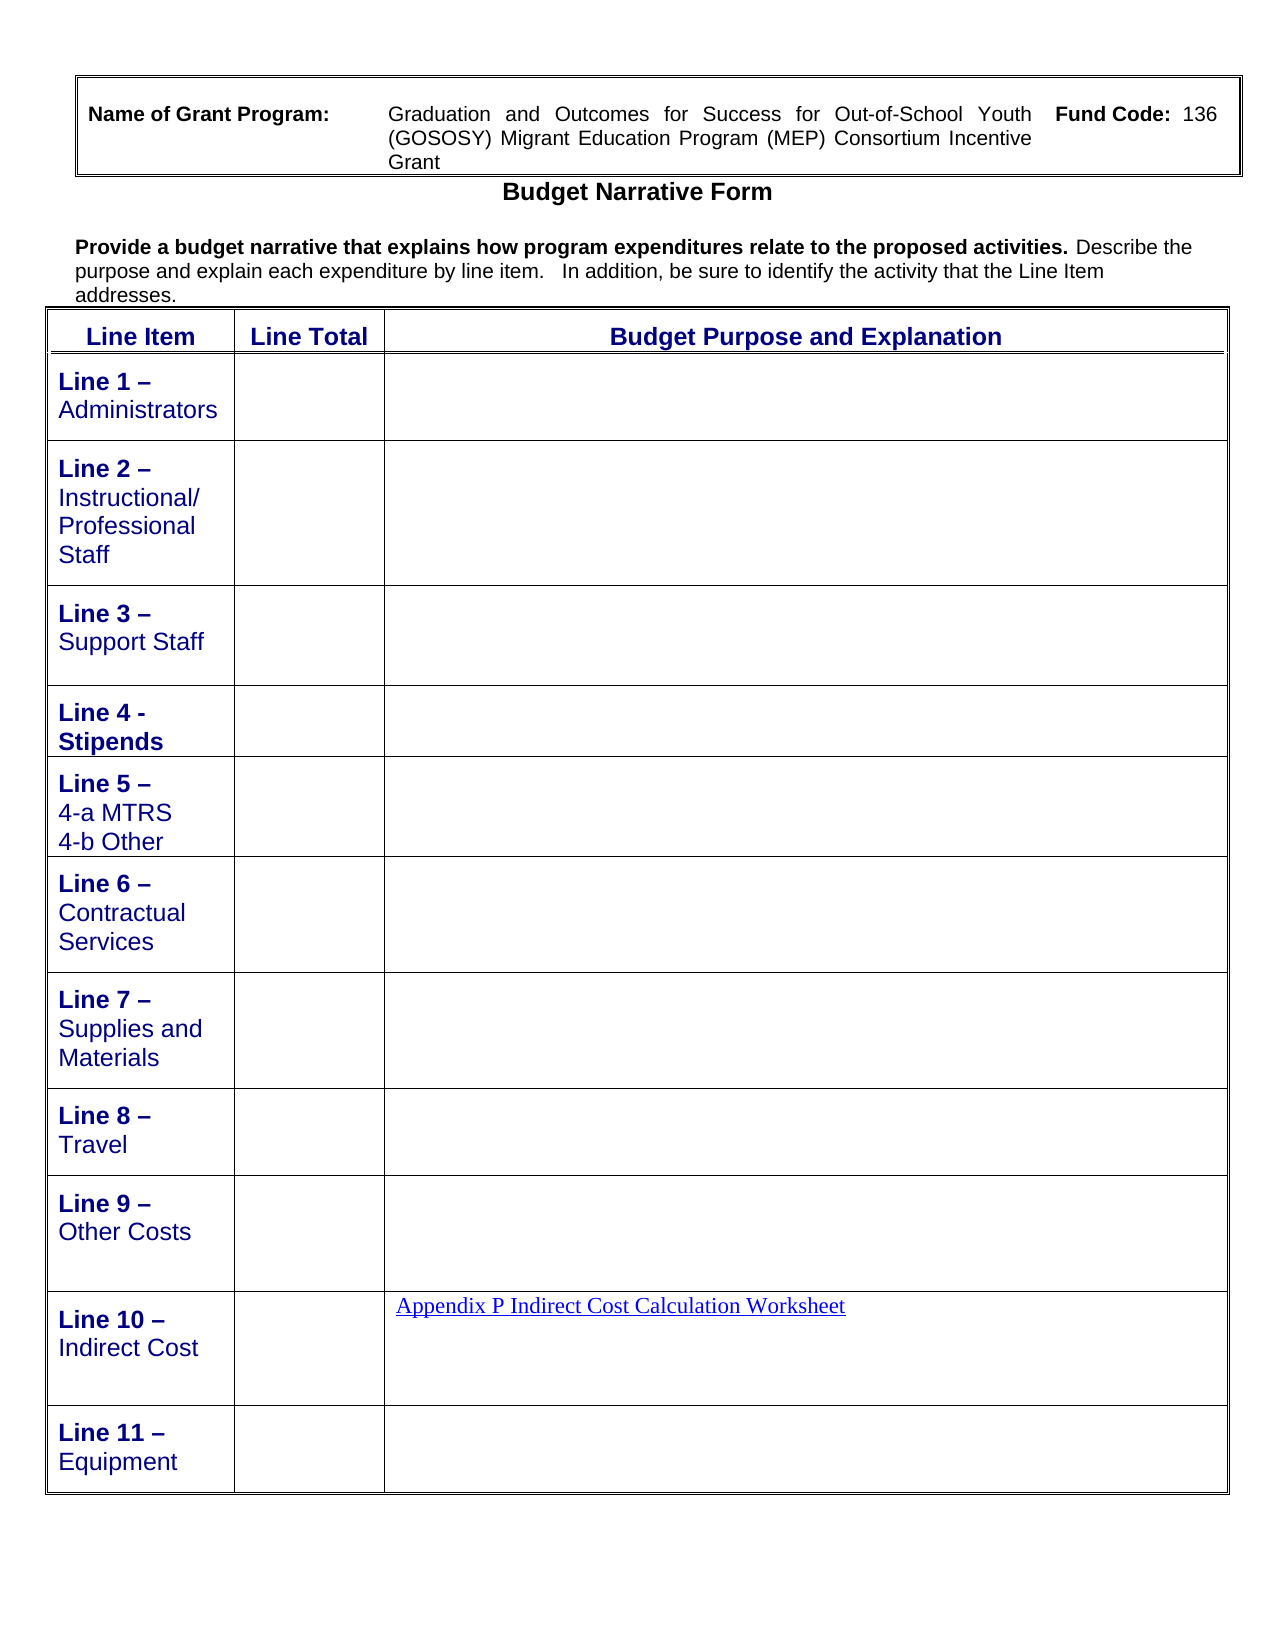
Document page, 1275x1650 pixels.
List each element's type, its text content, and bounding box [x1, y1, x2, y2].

table_cell Line 3 – Support Staff [48, 586, 234, 685]
table_cell [235, 857, 384, 972]
table_cell [235, 1406, 384, 1492]
table_cell Line 9 – Other Costs [48, 1176, 234, 1291]
table_cell Line 4 - Stipends [48, 686, 234, 756]
table_cell Line 5 – 4-a MTRS 4-b Other [48, 757, 234, 856]
table_cell [385, 441, 1227, 585]
table_cell [385, 1089, 1227, 1175]
table_cell Appendix P Indirect Cost Calculation Worksheet [385, 1292, 1227, 1405]
table_cell [235, 586, 384, 685]
table_cell [235, 441, 384, 585]
table_cell Line 6 – Contractual Services [48, 857, 234, 972]
table_cell [235, 1176, 384, 1291]
table_cell [385, 351, 1227, 440]
table_cell [385, 973, 1227, 1088]
table_cell Line 2 – Instructional/ Professional Staff [48, 441, 234, 585]
table_cell Line 10 – Indirect Cost [48, 1292, 234, 1405]
table_header Budget Purpose and Explanation [385, 310, 1227, 351]
table_cell Line 11 – Equipment [48, 1406, 234, 1492]
table_cell [235, 1089, 384, 1175]
table_header Line Item [48, 310, 234, 351]
table_cell [385, 1406, 1227, 1492]
table_cell [385, 686, 1227, 756]
table_cell Line 8 – Travel [48, 1089, 234, 1175]
table_cell [235, 973, 384, 1088]
table_cell [235, 757, 384, 856]
table_cell [385, 1176, 1227, 1291]
table_cell [385, 757, 1227, 856]
table_cell [235, 354, 384, 440]
table_cell [235, 686, 384, 756]
table_header Line Total [235, 310, 384, 351]
table_header Name of Grant Program: Graduation and Outcomes for Success for Out-of-School Youth (GOSOSY) Migrant Education Program (MEP) Consortium Incentive Grant [78, 78, 1044, 174]
table_cell [235, 1292, 384, 1405]
table_cell Line 1 – Administrators [48, 351, 234, 440]
title Budget Narrative Form [75, 177, 1200, 206]
table_cell [385, 857, 1227, 972]
table_cell [385, 586, 1227, 685]
title Provide a budget narrative that explains how program expenditures relate to the proposed activities. Describe the purpose and explain each expenditure by line item. In addition, be sure to identify the activity that the Line Item addresses. [75, 234, 1200, 306]
table_header Fund Code: 136 [1044, 78, 1239, 174]
table_cell Line 7 – Supplies and Materials [48, 973, 234, 1088]
